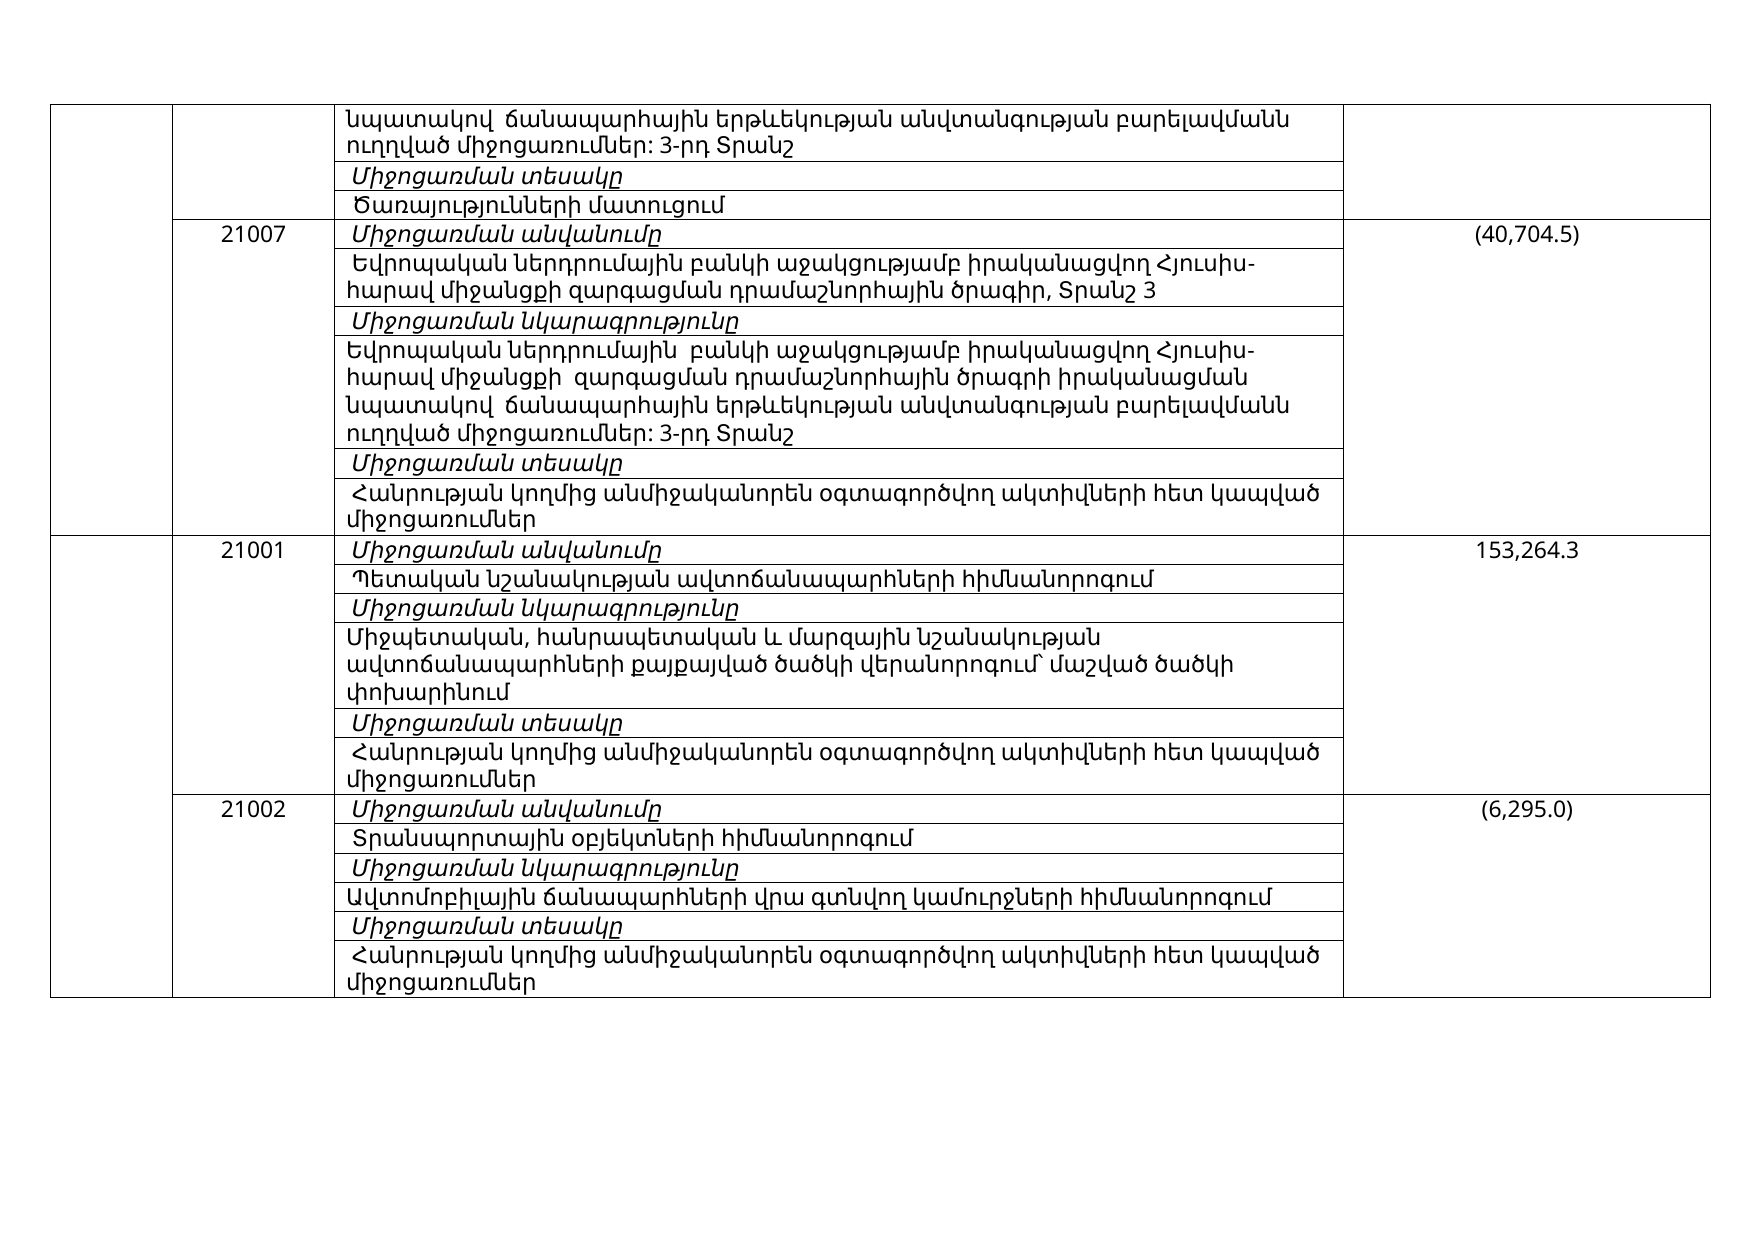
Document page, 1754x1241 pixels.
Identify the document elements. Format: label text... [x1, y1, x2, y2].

table_cell (40,704.5) [1344, 220, 1710, 535]
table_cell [335, 105, 1343, 161]
table_cell Հանրության կողմից անմիջականորեն օգտագործվող ակտիվների հետ կապված միջոցառումներ [335, 941, 1343, 997]
table_cell (6,295.0) [1344, 795, 1710, 997]
table_cell Հանրության կողմից անմիջականորեն օգտագործվող ակտիվների հետ կապված միջոցառումներ [335, 738, 1343, 794]
table_cell Միջպետական, հանրապետական և մարզային նշանակության ավտոճանապարհների քայքայված ծածկի վերանորոգում՝ մաշված ծածկի փոխարինում [335, 623, 1343, 708]
table_cell 21007 [173, 220, 334, 535]
table_cell Միջոցառման նկարագրությունը [335, 854, 1343, 882]
table_cell Ավտոմոբիլային ճանապարհների վրա գտնվող կամուրջների հիմնանորոգում [335, 883, 1343, 911]
table_cell Տրանսպորտային օբյեկտների հիմնանորոգում [335, 824, 1343, 852]
table_cell Պետական նշանակության ավտոճանապարհների հիմնանորոգում [335, 565, 1343, 593]
table_cell Ծառայությունների մատուցում [335, 191, 1343, 219]
table_cell Միջոցառման անվանումը [335, 220, 1343, 248]
table_cell 21001 [173, 536, 334, 794]
table_cell Միջոցառման անվանումը [335, 795, 1343, 823]
table_cell Հանրության կողմից անմիջականորեն օգտագործվող ակտիվների հետ կապված միջոցառումներ [335, 479, 1343, 535]
table_cell Եվրոպական ներդրումային բանկի աջակցությամբ իրականացվող Հյուսիս-հարավ միջանցքի զարգացման դրամաշնորհային ծրագիր, Տրանշ 3 [335, 249, 1343, 306]
table_cell Միջոցառման տեսակը [335, 162, 1343, 190]
table_cell 21002 [173, 795, 334, 997]
table_cell Միջոցառման նկարագրությունը [335, 594, 1343, 622]
table_cell Միջոցառման տեսակը [335, 449, 1343, 477]
table_cell Միջոցառման տեսակը [335, 709, 1343, 737]
table_cell Միջոցառման տեսակը [335, 912, 1343, 940]
table_cell [51, 536, 172, 997]
table_cell 153,264.3 [1344, 536, 1710, 794]
table_cell Միջոցառման նկարագրությունը [335, 307, 1343, 335]
table_cell Միջոցառման անվանումը [335, 536, 1343, 564]
